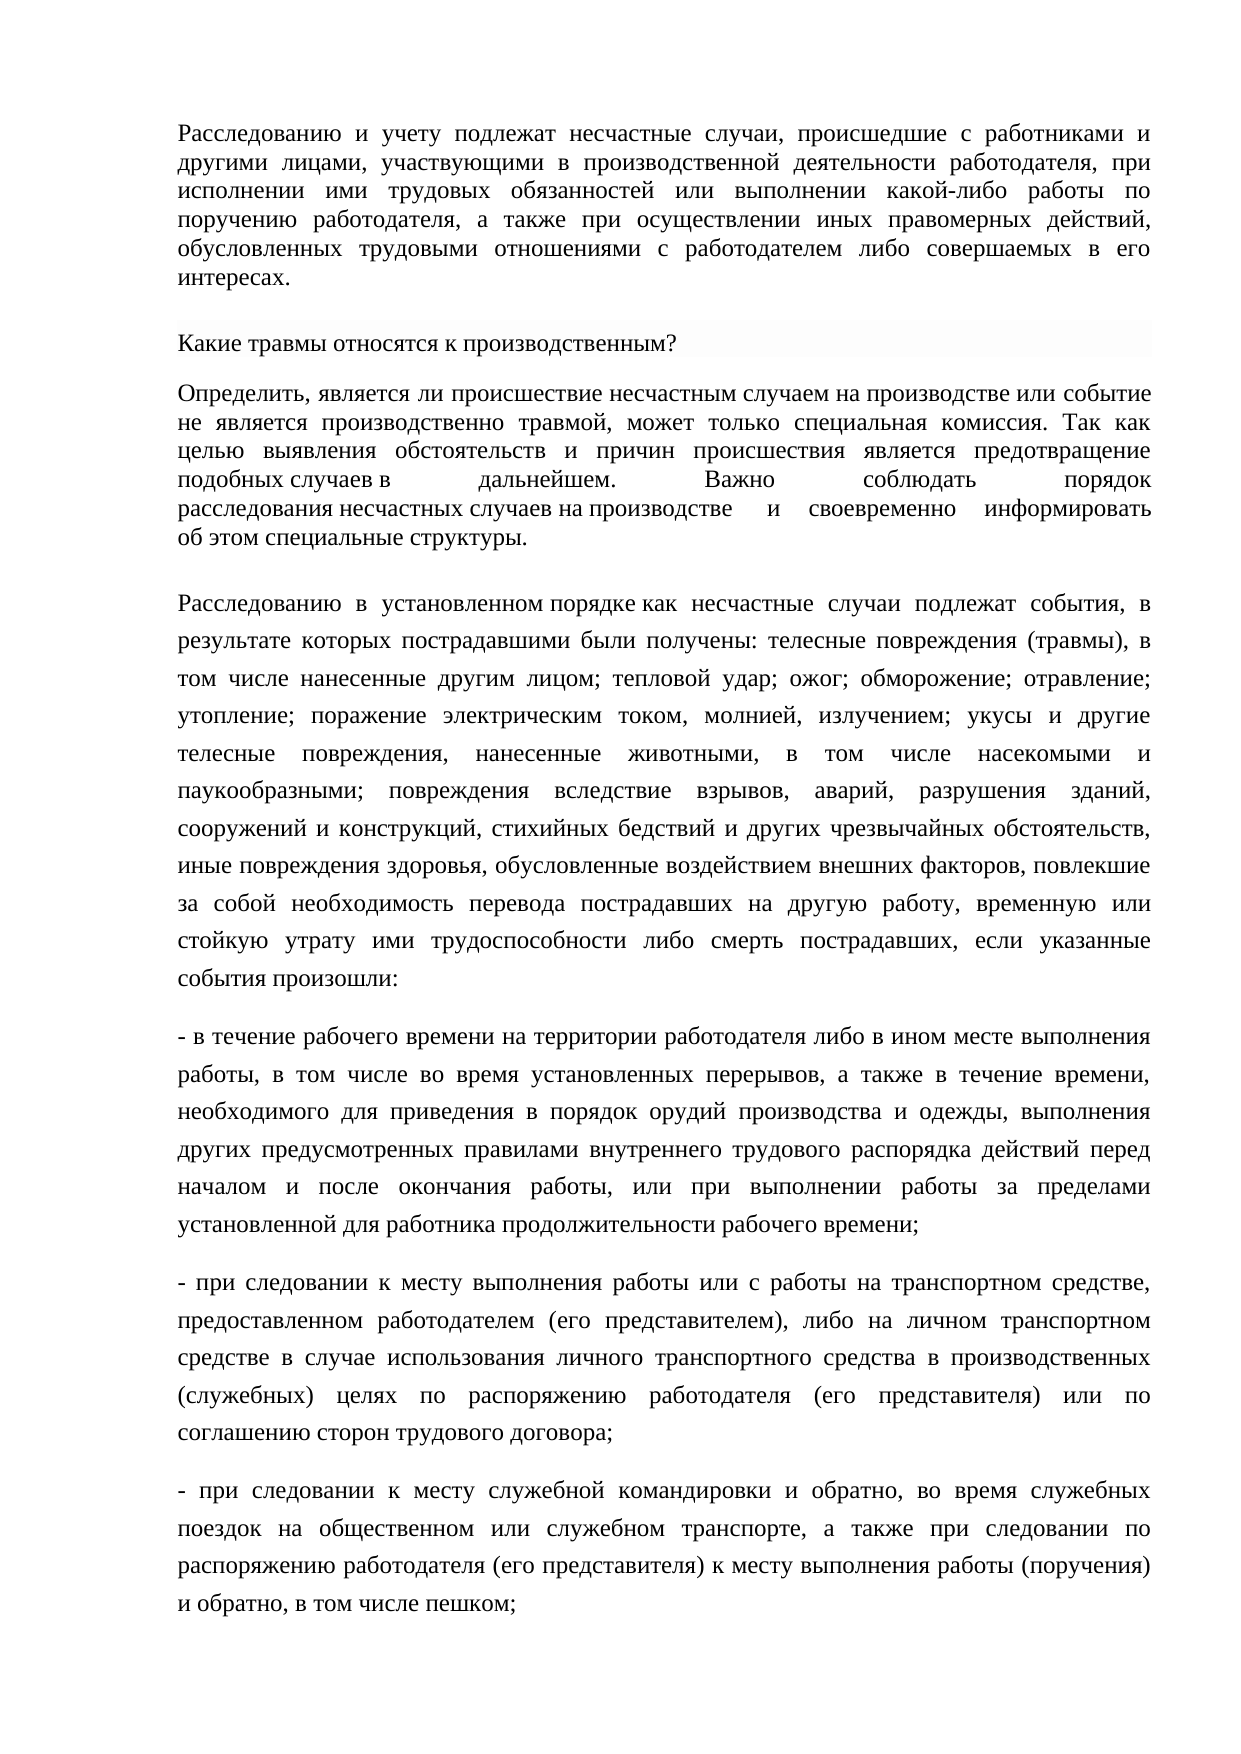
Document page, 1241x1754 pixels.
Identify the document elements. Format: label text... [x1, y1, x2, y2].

text Расследованию в установленном порядке как несчастные случаи подлежат события, в результате которых пострадавшими были получены: телесные повреждения (травмы), в том числе нанесенные другим лицом; тепловой удар; ожог; обморожение; отравление; утопление; поражение электрическим током, молнией, излучением; укусы и другие телесные повреждения, нанесенные животными, в том числе насекомыми и паукообразными; повреждения вследствие взрывов, аварий, разрушения зданий, сооружений и конструкций, стихийных бедствий и других чрезвычайных обстоятельств, иные повреждения здоровья, обусловленные воздействием внешних факторов, повлекшие за собой необходимость перевода пострадавших на другую работу, временную или стойкую утрату ими трудоспособности либо смерть пострадавших, если указанные события произошли: [177, 579, 1152, 992]
text - в течение рабочего времени на территории работодателя либо в ином месте выполнения работы, в том числе во время установленных перерывов, а также в течение времени, необходимого для приведения в порядок орудий производства и одежды, выполнения других предусмотренных правилами внутреннего трудового распорядка действий перед началом и после окончания работы, или при выполнении работы за пределами установленной для работника продолжительности рабочего времени; [177, 1013, 1152, 1238]
text - при следовании к месту служебной командировки и обратно, во время служебных поездок на общественном или служебном транспорте, а также при следовании по распоряжению работодателя (его представителя) к месту выполнения работы (поручения) и обратно, в том числе пешком; [177, 1467, 1152, 1617]
text - при следовании к месту выполнения работы или с работы на транспортном средстве, предоставленном работодателем (его представителем), либо на личном транспортном средстве в случае использования личного транспортного средства в производственных (служебных) целях по распоряжению работодателя (его представителя) или по соглашению сторон трудового договора; [177, 1258, 1152, 1446]
text Расследованию и учету подлежат несчастные случаи, происшедшие с работниками и другими лицами, участвующими в производственной деятельности работодателя, при исполнении ими трудовых обязанностей или выполнении какой-либо работы по поручению работодателя, а также при осуществлении иных правомерных действий, обусловленных трудовыми отношениями с работодателем либо совершаемых в его интересах. [177, 118, 1152, 291]
text Какие травмы относятся к производственным? [177, 320, 1152, 357]
text Определить, является ли происшествие несчастным случаем на производстве или событие не является производственно травмой, может только специальная комиссия. Так как целью выявления обстоятельств и причин происшествия является предотвращение подобных случаев в дальнейшем. Важно соблюдать порядок расследования несчастных случаев на производстве и своевременно информировать об этом специальные структуры. [177, 378, 1152, 551]
